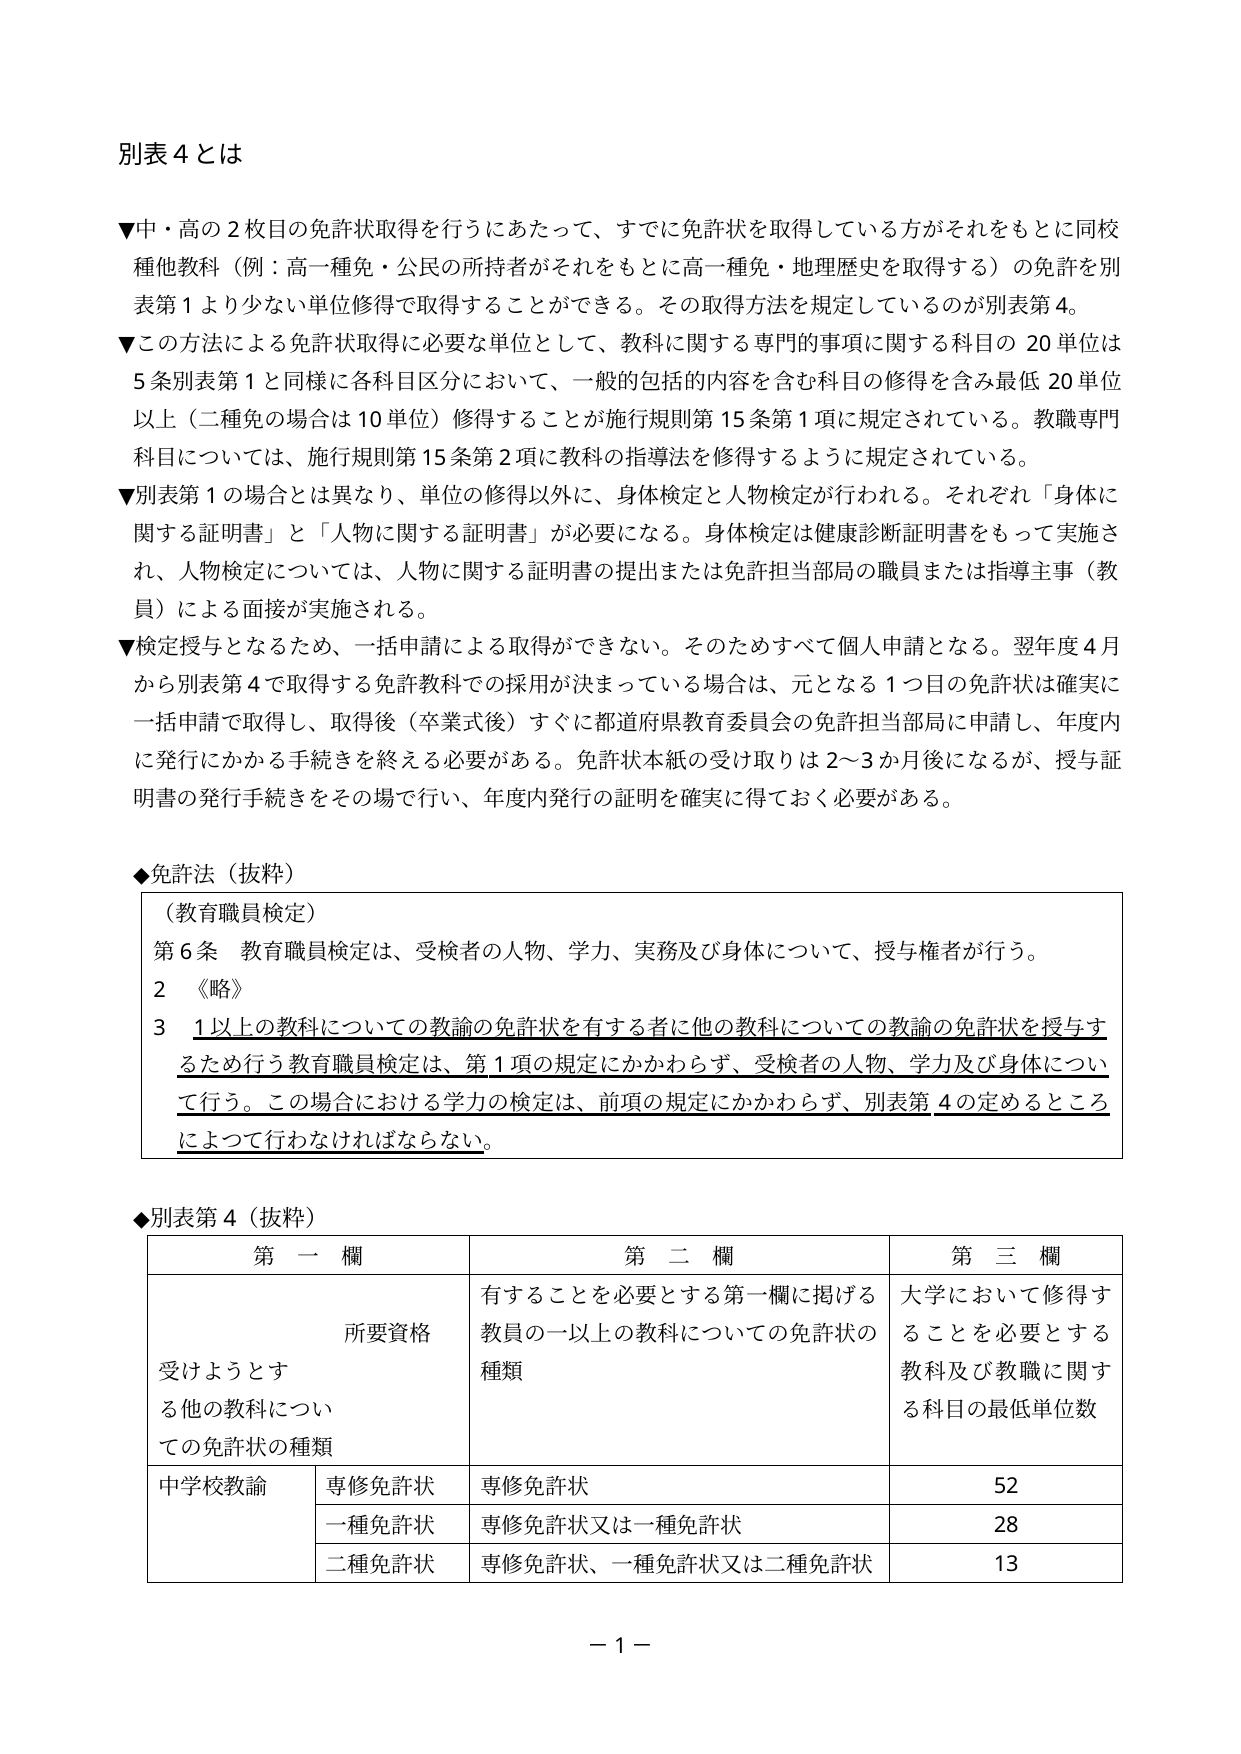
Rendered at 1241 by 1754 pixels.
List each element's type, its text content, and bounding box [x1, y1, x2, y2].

text ◆免許法（抜粋） [133, 854, 1122, 892]
text ◆別表第4（抜粋） [133, 1197, 1122, 1235]
table_header 第 一 欄 [148, 1236, 469, 1274]
table_cell 所要資格 受けようとす る他の教科につい ての免許状の種類 [148, 1275, 469, 1465]
table_cell 52 [890, 1466, 1122, 1504]
text ▼別表第1の場合とは異なり、単位の修得以外に、身体検定と人物検定が行われる。それぞれ「身体に関する証明書」と「人物に関する証明書」が必要になる。身体検定は健康診断証明書をもって実施され、人物検定については、人物に関する証明書の提出または免許担当部局の職員または指導主事（教員）による面接が実施される。 [118, 475, 1122, 626]
text ▼中・高の2枚目の免許状取得を行うにあたって、すでに免許状を取得している方がそれをもとに同校種他教科（例：高一種免・公民の所持者がそれをもとに高一種免・地理歴史を取得する）の免許を別表第1より少ない単位修得で取得することができる。その取得方法を規定しているのが別表第4。 [118, 209, 1122, 323]
table_cell 28 [890, 1505, 1122, 1543]
text ▼この方法による免許状取得に必要な単位として、教科に関する専門的事項に関する科目の20単位は5条別表第1と同様に各科目区分において、一般的包括的内容を含む科目の修得を含み最低20単位以上（二種免の場合は10単位）修得することが施行規則第15条第1項に規定されている。教職専門科目については、施行規則第15条第2項に教科の指導法を修得するように規定されている。 [118, 323, 1122, 475]
text ▼検定授与となるため、一括申請による取得ができない。そのためすべて個人申請となる。翌年度4月から別表第4で取得する免許教科での採用が決まっている場合は、元となる1つ目の免許状は確実に一括申請で取得し、取得後（卒業式後）すぐに都道府県教育委員会の免許担当部局に申請し、年度内に発行にかかる手続きを終える必要がある。免許状本紙の受け取りは2～3か月後になるが、授与証明書の発行手続きをその場で行い、年度内発行の証明を確実に得ておく必要がある。 [118, 626, 1122, 816]
table_cell 専修免許状、一種免許状又は二種免許状 [470, 1544, 889, 1582]
table_cell 中学校教諭 [148, 1466, 315, 1582]
table_cell 有することを必要とする第一欄に掲げる教員の一以上の教科についての免許状の種類 [470, 1275, 889, 1465]
table_header （教育職員検定） 第6条 教育職員検定は、受検者の人物、学力、実務及び身体について、授与権者が行う。 2 《略》 3 1以上の教科についての教諭の免許状を有する者に他の教科についての教諭の免許状を授与するため行う教育職員検定は、第1項の規定にかかわらず、受検者の人物、学力及び身体について行う。この場合における学力の検定は、前項の規定にかかわらず、別表第4の定めるところによつて行わなければならない。 [142, 893, 1122, 1158]
table_cell 13 [890, 1544, 1122, 1582]
table_cell 専修免許状 [470, 1466, 889, 1504]
table_cell 専修免許状又は一種免許状 [470, 1505, 889, 1543]
table_cell 一種免許状 [316, 1505, 469, 1543]
table_header 第 三 欄 [890, 1236, 1122, 1274]
text 別表４とは [118, 133, 1122, 171]
table_header 第 二 欄 [470, 1236, 889, 1274]
table_cell 大学において修得することを必要とする教科及び教職に関する科目の最低単位数 [890, 1275, 1122, 1465]
table_cell 専修免許状 [316, 1466, 469, 1504]
table_cell 二種免許状 [316, 1544, 469, 1582]
